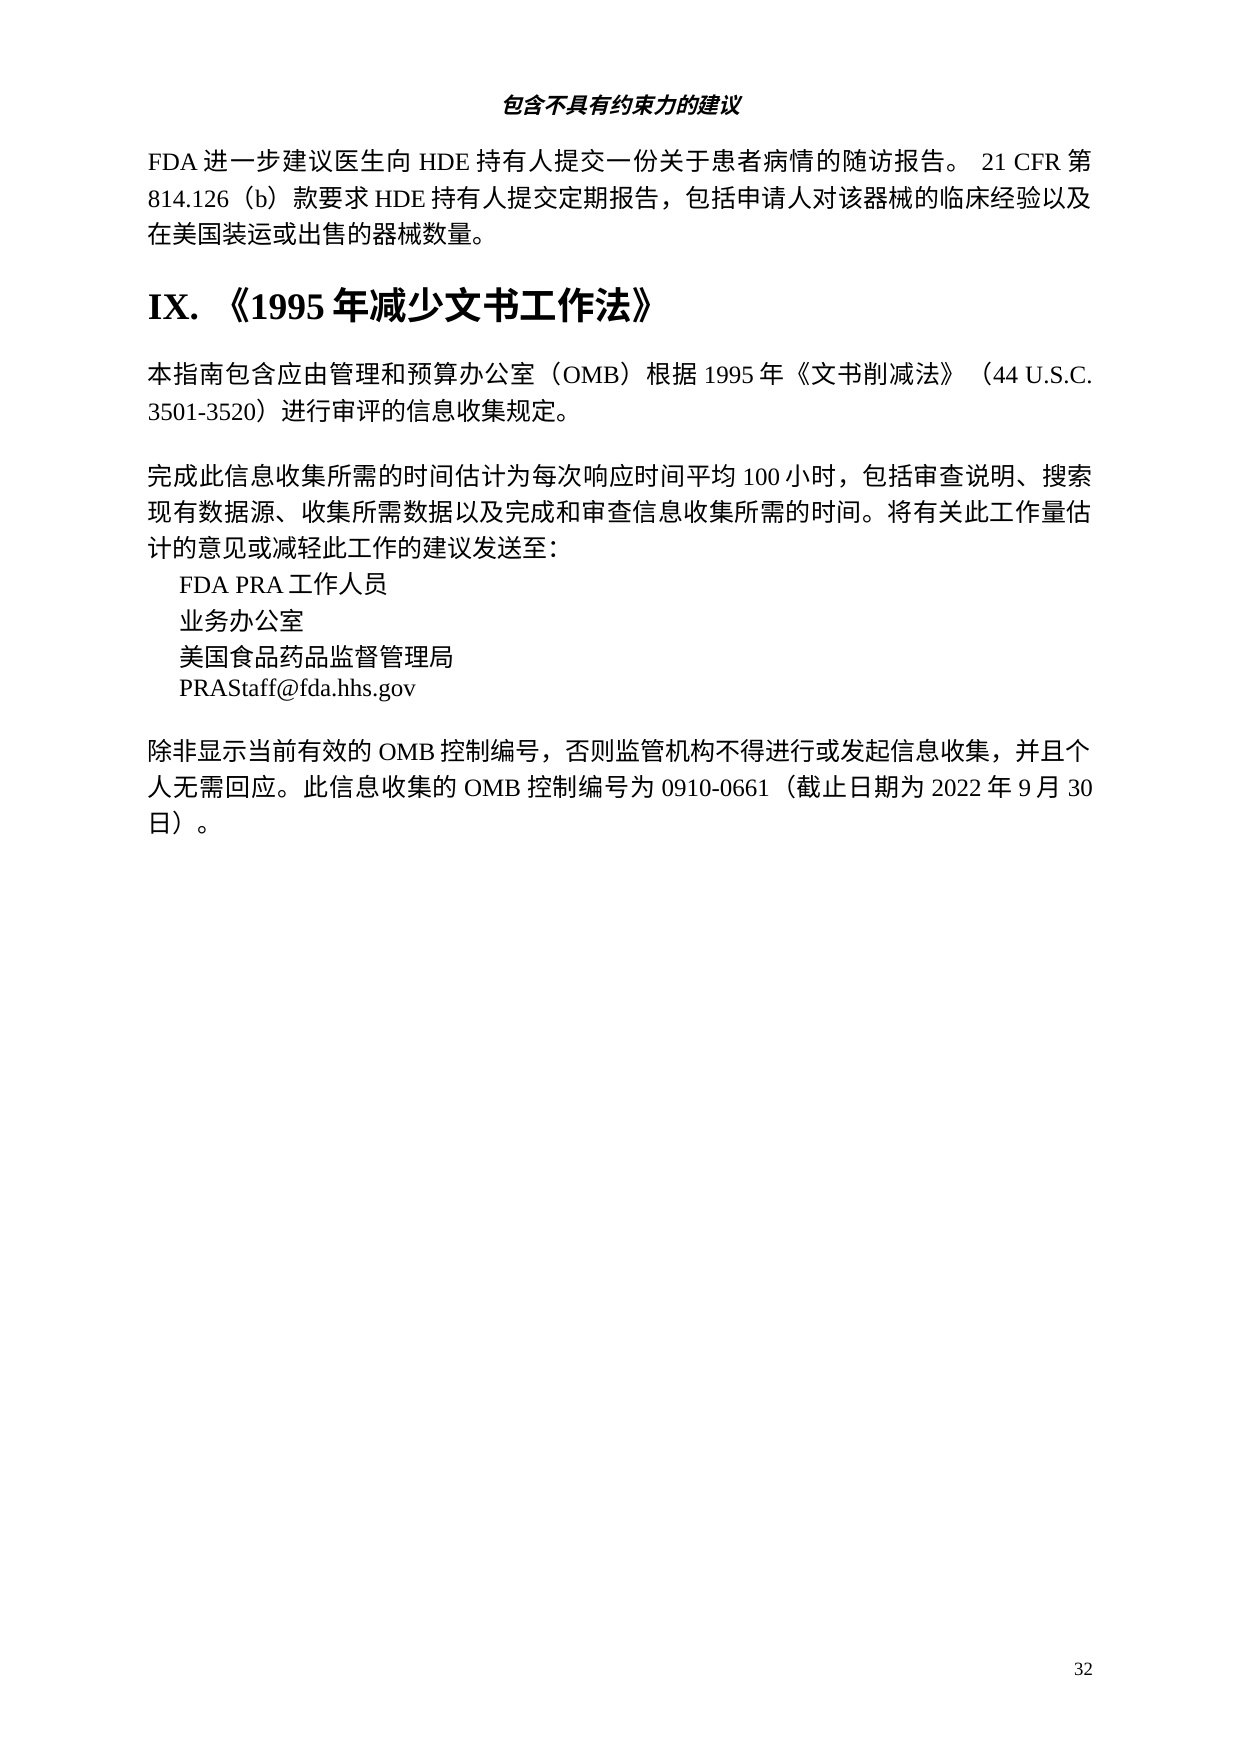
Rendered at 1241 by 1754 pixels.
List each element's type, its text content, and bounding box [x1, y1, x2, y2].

text 本指南包含应由管理和预算办公室（OMB）根据1995年《文书削减法》（44 U.S.C. 3501-3520）进行审评的信息收集规定。 [148, 355, 1093, 427]
text 美国食品药品监督管理局 [179, 637, 1093, 673]
text FDA进一步建议医生向HDE持有人提交一份关于患者病情的随访报告。 21 CFR第814.126（b）款要求HDE持有人提交定期报告，包括申请人对该器械的临床经验以及在美国装运或出售的器械数量。 [148, 142, 1093, 251]
text 除非显示当前有效的OMB控制编号，否则监管机构不得进行或发起信息收集，并且个人无需回应。此信息收集的OMB控制编号为0910-0661（截止日期为2022年9月30日）。 [148, 731, 1093, 840]
subtitle IX. 《1995年减少文书工作法》 [148, 276, 1093, 330]
text 业务办公室 [179, 601, 1093, 637]
text 完成此信息收集所需的时间估计为每次响应时间平均100小时，包括审查说明、搜索现有数据源、收集所需数据以及完成和审查信息收集所需的时间。将有关此工作量估计的意见或减轻此工作的建议发送至： [148, 456, 1093, 565]
text PRAStaff@fda.hhs.gov [179, 673, 1093, 702]
text FDA PRA工作人员 [179, 565, 1093, 601]
